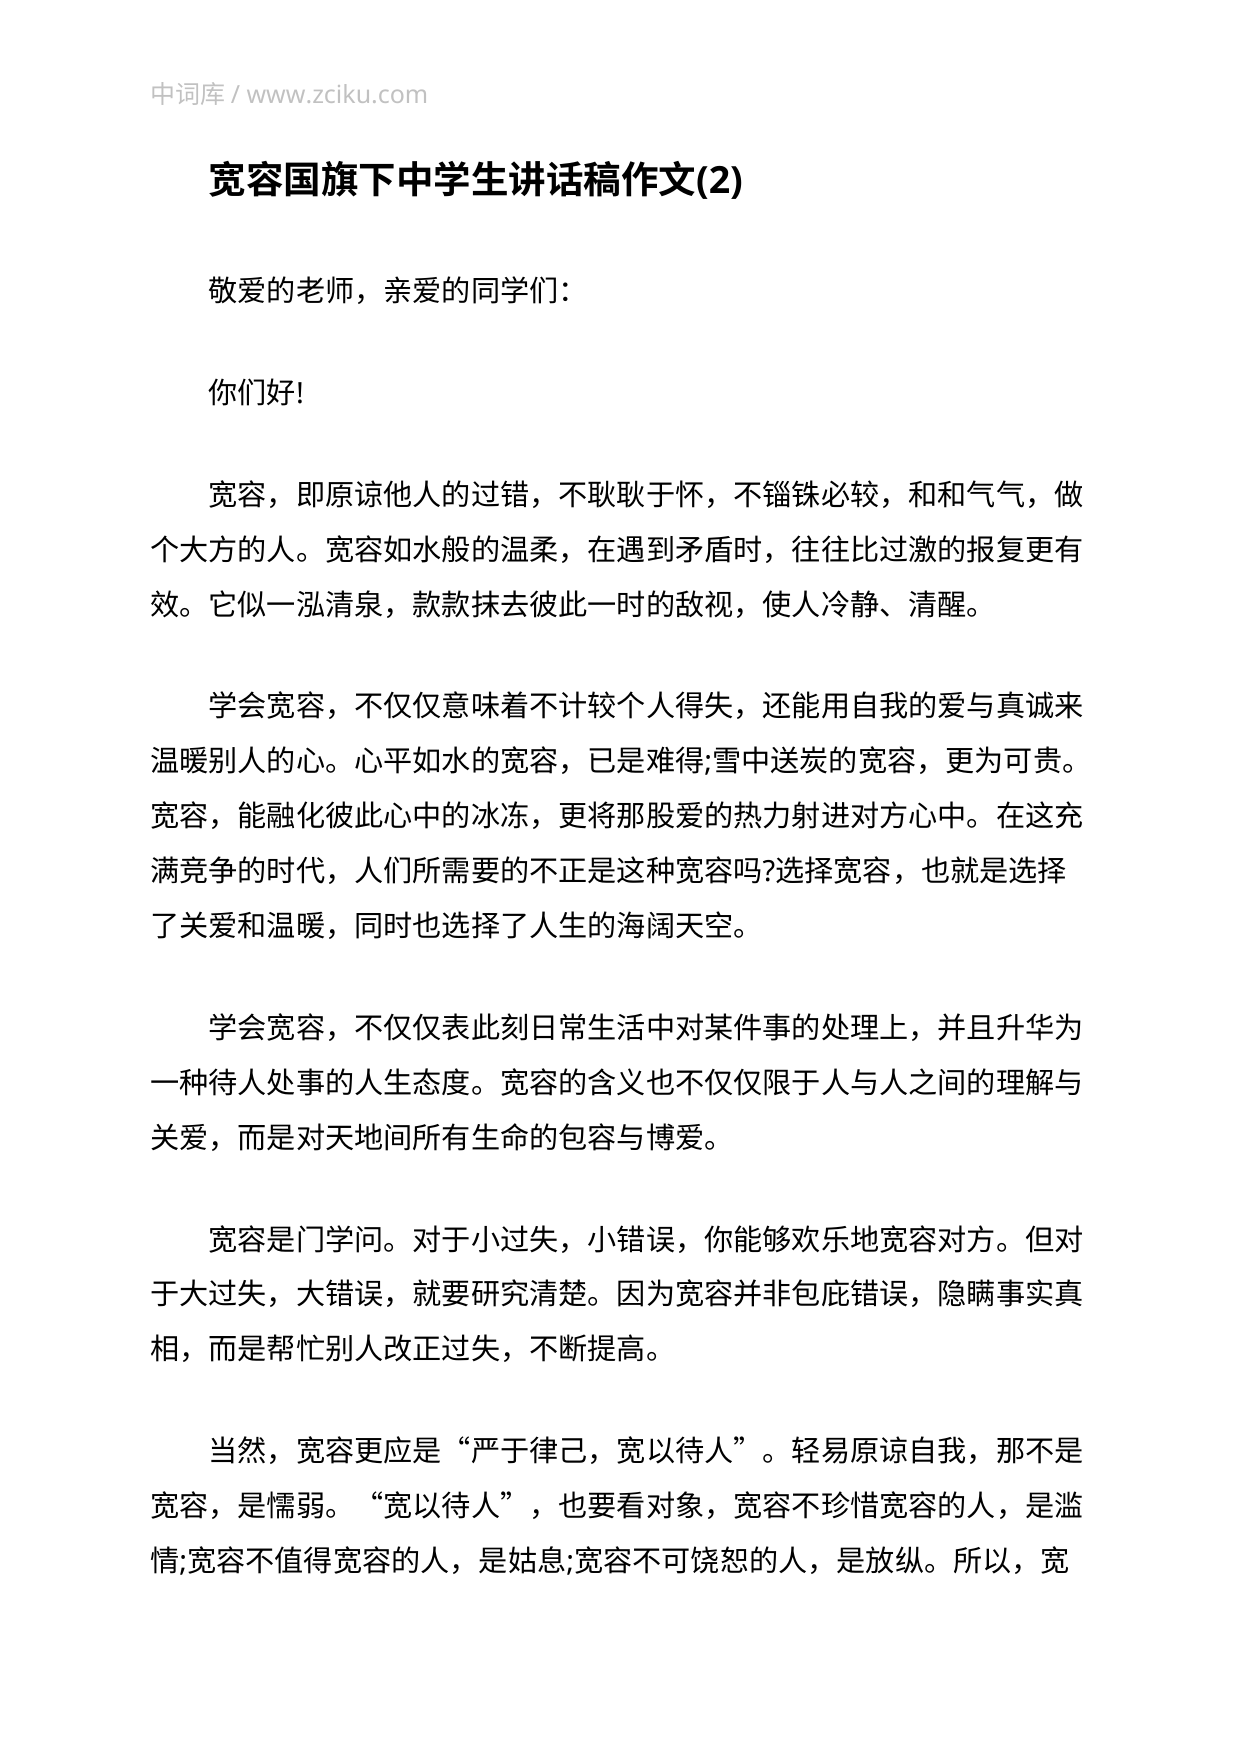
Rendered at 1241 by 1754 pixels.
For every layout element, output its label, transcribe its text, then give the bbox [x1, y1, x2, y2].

text 敬爱的老师，亲爱的同学们： [150, 268, 1090, 310]
text 你们好! [150, 369, 1090, 412]
text 学会宽容，不仅仅意味着不计较个人得失，还能用自我的爱与真诚来温暖别人的心。心平如水的宽容，已是难得;雪中送炭的宽容，更为可贵。宽容，能融化彼此心中的冰冻，更将那股爱的热力射进对方心中。在这充满竞争的时代，人们所需要的不正是这种宽容吗?选择宽容，也就是选择了关爱和温暖，同时也选择了人生的海阔天空。 [150, 683, 1090, 945]
text 宽容，即原谅他人的过错，不耿耿于怀，不锱铢必较，和和气气，做个大方的人。宽容如水般的温柔，在遇到矛盾时，往往比过激的报复更有效。它似一泓清泉，款款抹去彼此一时的敌视，使人冷静、清醒。 [150, 471, 1090, 623]
text 宽容是门学问。对于小过失，小错误，你能够欢乐地宽容对方。但对于大过失，大错误，就要研究清楚。因为宽容并非包庇错误，隐瞒事实真相，而是帮忙别人改正过失，不断提高。 [150, 1216, 1090, 1368]
text 宽容国旗下中学生讲话稿作文(2) [150, 150, 1090, 204]
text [150, 1428, 1090, 1580]
text 学会宽容，不仅仅表此刻日常生活中对某件事的处理上，并且升华为一种待人处事的人生态度。宽容的含义也不仅仅限于人与人之间的理解与关爱，而是对天地间所有生命的包容与博爱。 [150, 1004, 1090, 1157]
